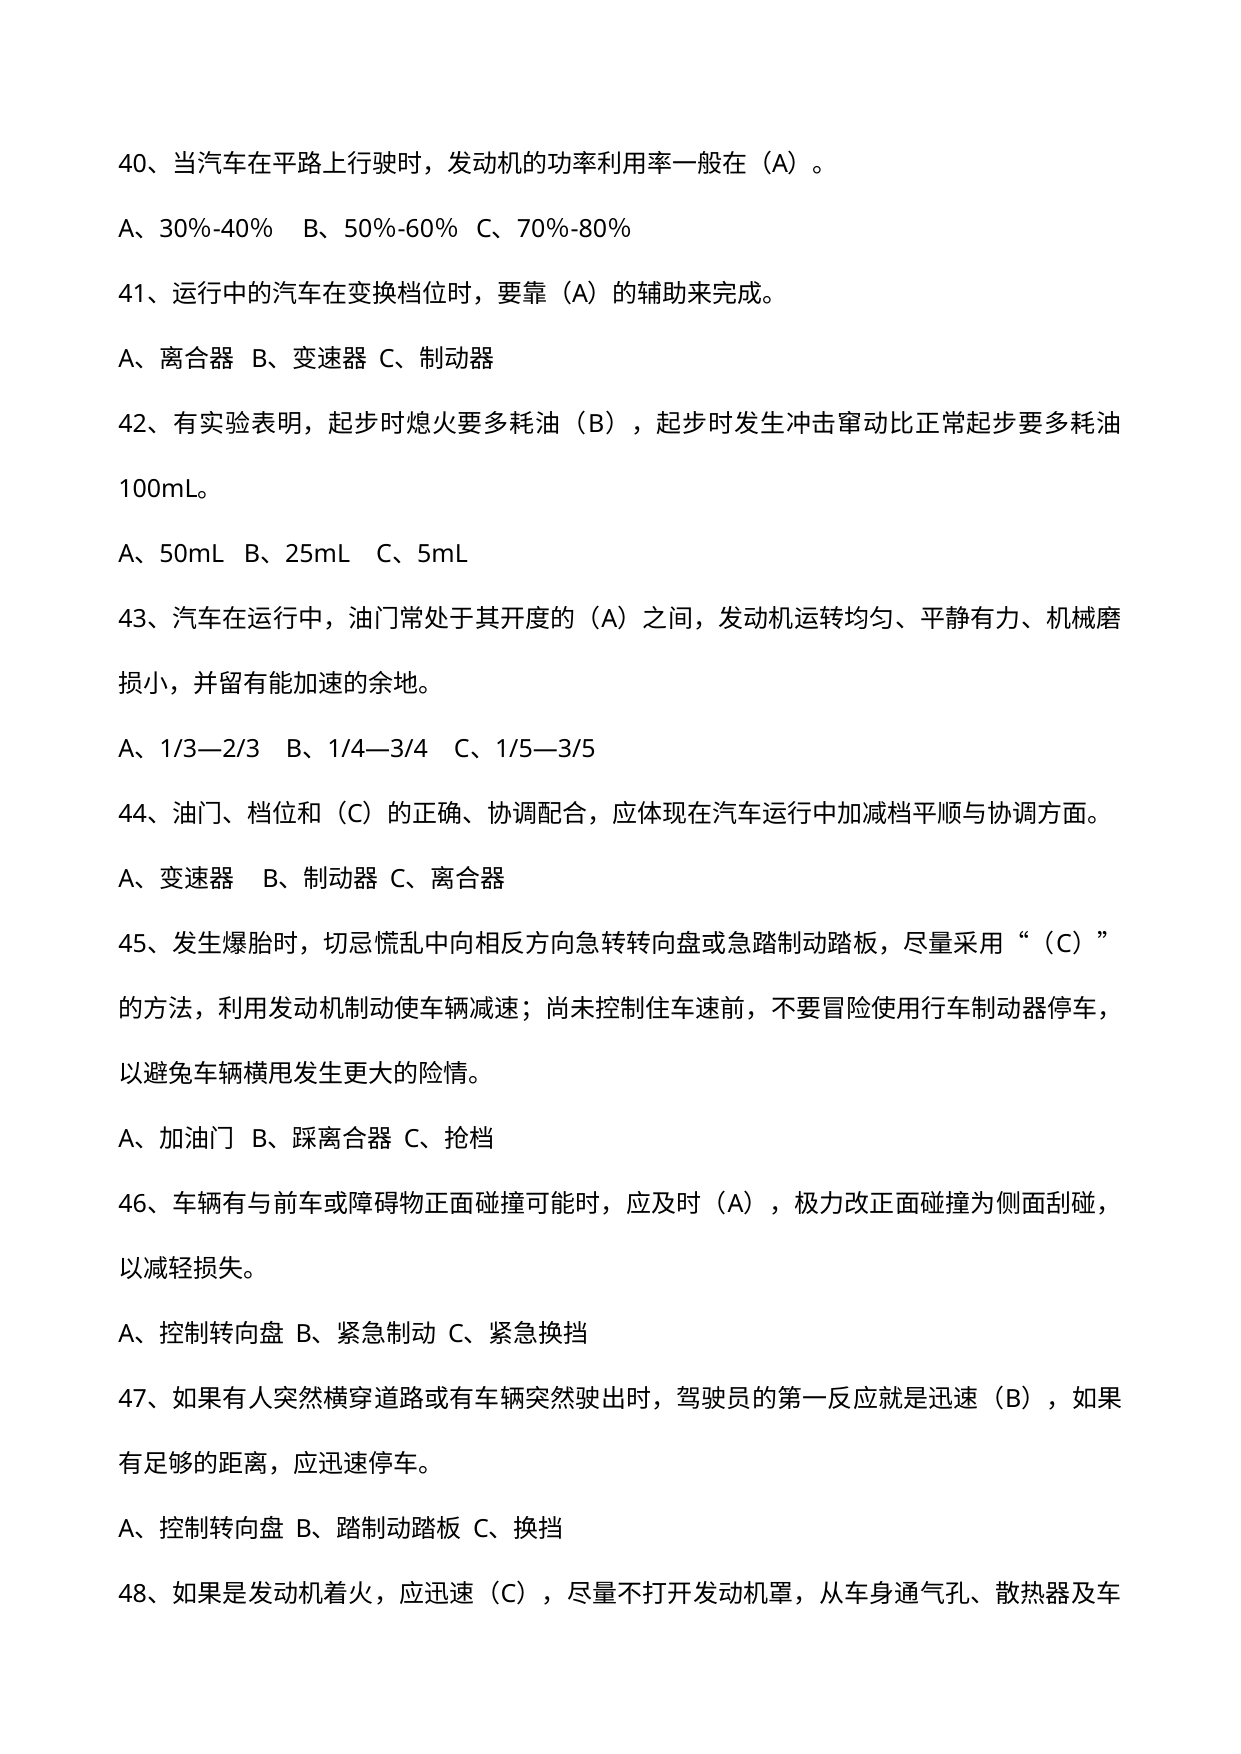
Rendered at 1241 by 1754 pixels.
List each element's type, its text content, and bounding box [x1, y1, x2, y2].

text A、离合器 B、变速器 C、制动器 [118, 324, 1122, 389]
text 47、如果有人突然横穿道路或有车辆突然驶出时，驾驶员的第一反应就是迅速（B），如果有足够的距离，应迅速停车。 [118, 1364, 1122, 1494]
text A、控制转向盘 B、紧急制动 C、紧急换挡 [118, 1299, 1122, 1364]
text A、30％-40％ B、50％-60％ C、70％-80％ [118, 194, 1122, 259]
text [118, 1559, 1122, 1624]
text 46、车辆有与前车或障碍物正面碰撞可能时，应及时（A），极力改正面碰撞为侧面刮碰，以减轻损失。 [118, 1169, 1122, 1299]
text 43、汽车在运行中，油门常处于其开度的（A）之间，发动机运转均匀、平静有力、机械磨损小，并留有能加速的余地。 [118, 584, 1122, 714]
text 44、油门、档位和（C）的正确、协调配合，应体现在汽车运行中加减档平顺与协调方面。 [118, 779, 1122, 844]
text A、加油门 B、踩离合器 C、抢档 [118, 1104, 1122, 1169]
text A、变速器 B、制动器 C、离合器 [118, 844, 1122, 909]
text A、50mL B、25mL C、5mL [118, 519, 1122, 584]
text 42、有实验表明，起步时熄火要多耗油（B），起步时发生冲击窜动比正常起步要多耗油100mL。 [118, 389, 1122, 519]
text A、控制转向盘 B、踏制动踏板 C、换挡 [118, 1494, 1122, 1559]
text 40、当汽车在平路上行驶时，发动机的功率利用率一般在（A）。 [118, 129, 1122, 194]
text 41、运行中的汽车在变换档位时，要靠（A）的辅助来完成。 [118, 259, 1122, 324]
text 45、发生爆胎时，切忌慌乱中向相反方向急转转向盘或急踏制动踏板，尽量采用“（C）”的方法，利用发动机制动使车辆减速；尚未控制住车速前，不要冒险使用行车制动器停车，以避兔车辆横甩发生更大的险情。 [118, 909, 1122, 1104]
text A、1/3—2/3 B、1/4—3/4 C、1/5—3/5 [118, 714, 1122, 779]
